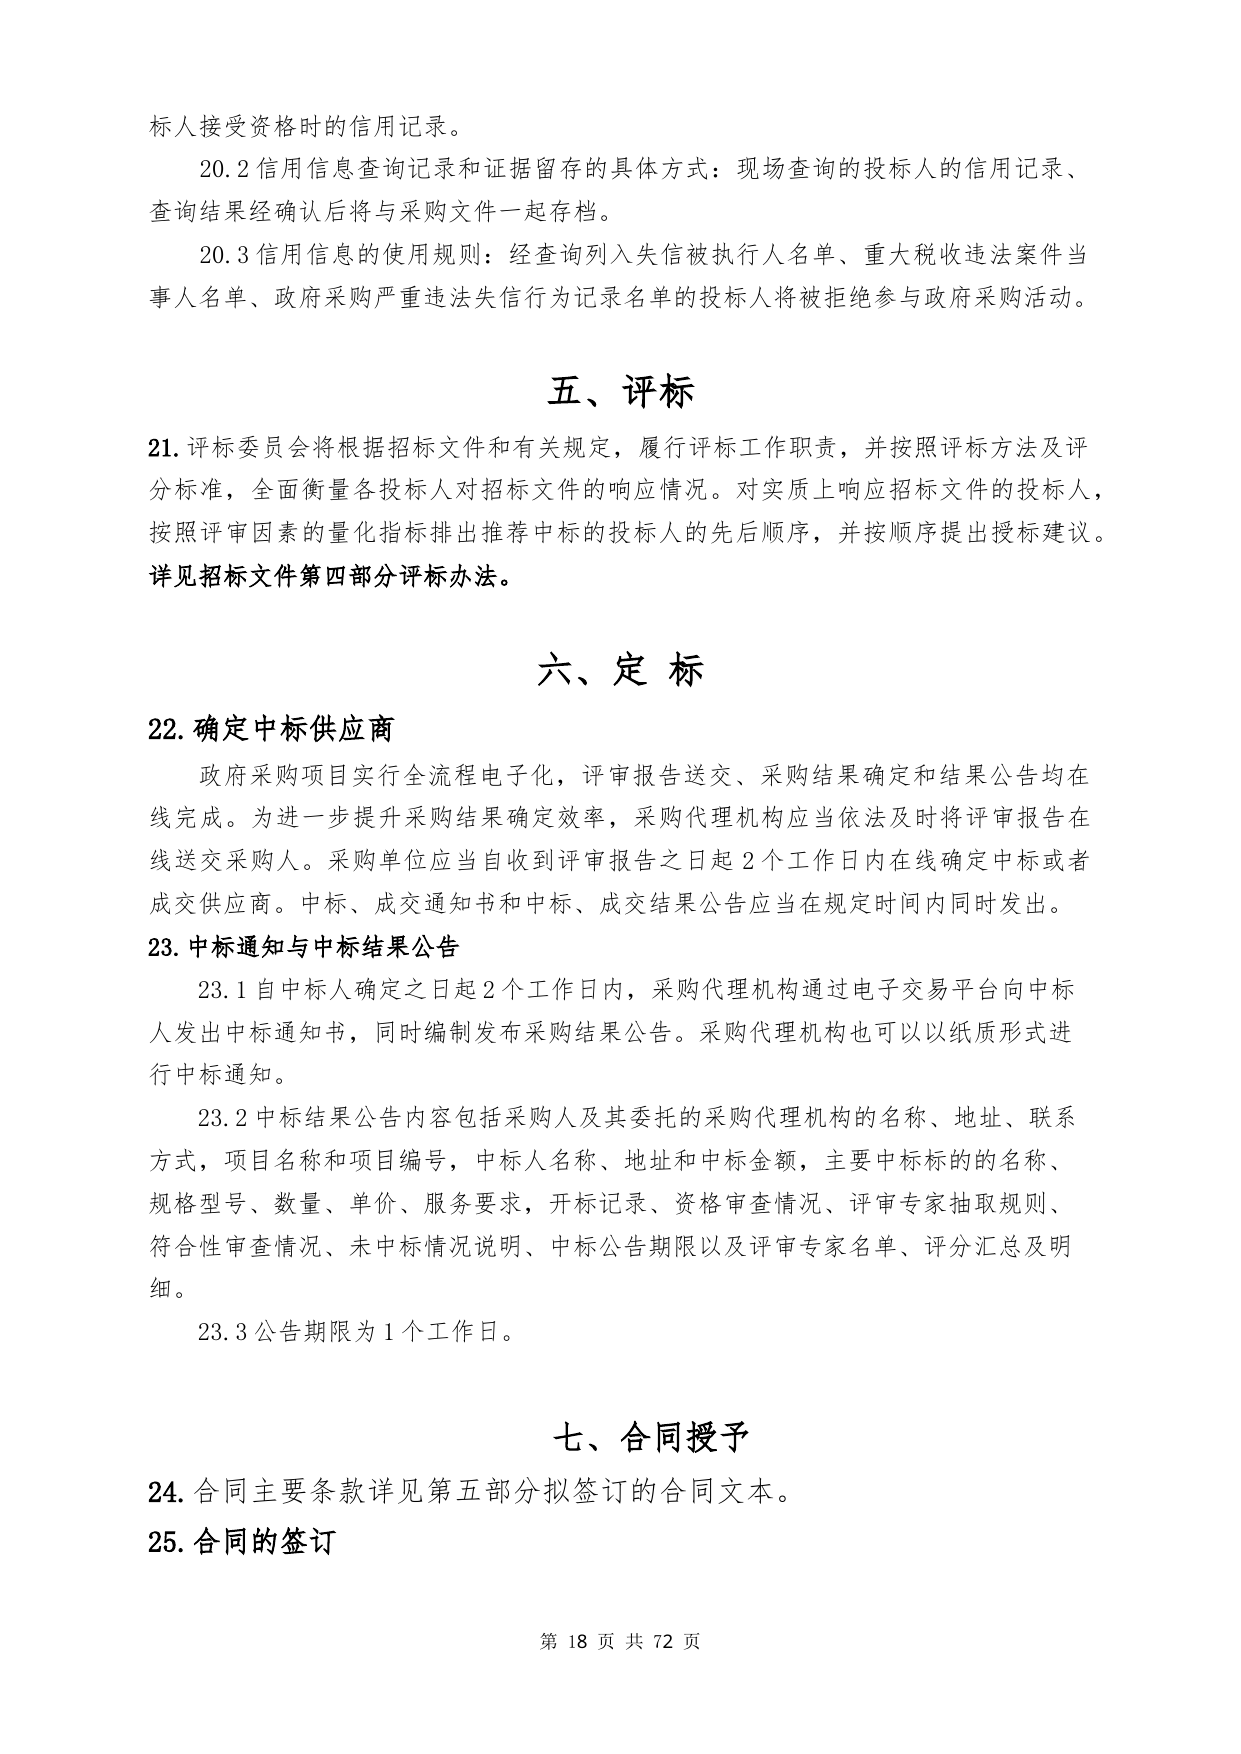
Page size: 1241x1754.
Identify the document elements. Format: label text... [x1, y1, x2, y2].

text 23.1自中标人确定之日起2个工作日内，采购代理机构通过电子交易平台向中标人发出中标通知书，同时编制发布采购结果公告。采购代理机构也可以以纸质形式进行中标通知。 [148, 973, 1092, 1087]
text 六、定 标 [148, 645, 1092, 688]
text 政府采购项目实行全流程电子化，评审报告送交、采购结果确定和结果公告均在线完成。为进一步提升采购结果确定效率，采购代理机构应当依法及时将评审报告在线送交采购人。采购单位应当自收到评审报告之日起2个工作日内在线确定中标或者成交供应商。中标、成交通知书和中标、成交结果公告应当在规定时间内同时发出。 [148, 759, 1092, 916]
text 22.确定中标供应商 [148, 709, 1092, 742]
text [148, 110, 1092, 138]
text 20.3信用信息的使用规则：经查询列入失信被执行人名单、重大税收违法案件当事人名单、政府采购严重违法失信行为记录名单的投标人将被拒绝参与政府采购活动。 [148, 238, 1092, 310]
text 20.2信用信息查询记录和证据留存的具体方式：现场查询的投标人的信用记录、查询结果经确认后将与采购文件一起存档。 [148, 153, 1092, 224]
text 21.评标委员会将根据招标文件和有关规定，履行评标工作职责，并按照评标方法及评分标准，全面衡量各投标人对招标文件的响应情况。对实质上响应招标文件的投标人，按照评审因素的量化指标排出推荐中标的投标人的先后顺序，并按顺序提出授标建议。详见招标文件第四部分评标办法。 [148, 431, 1092, 588]
text 25.合同的签订 [148, 1522, 1092, 1555]
text 23.2中标结果公告内容包括采购人及其委托的采购代理机构的名称、地址、联系方式，项目名称和项目编号，中标人名称、地址和中标金额，主要中标标的的名称、规格型号、数量、单价、服务要求，开标记录、资格审查情况、评审专家抽取规则、符合性审查情况、未中标情况说明、中标公告期限以及评审专家名单、评分汇总及明细。 [148, 1102, 1092, 1301]
text 24.合同主要条款详见第五部分拟签订的合同文本。 [148, 1472, 1092, 1506]
text 七、合同授予 [160, 1415, 1092, 1453]
text 23.中标通知与中标结果公告 [148, 930, 1092, 959]
text 23.3公告期限为1个工作日。 [148, 1316, 1092, 1344]
text 五、评标 [148, 367, 1092, 410]
